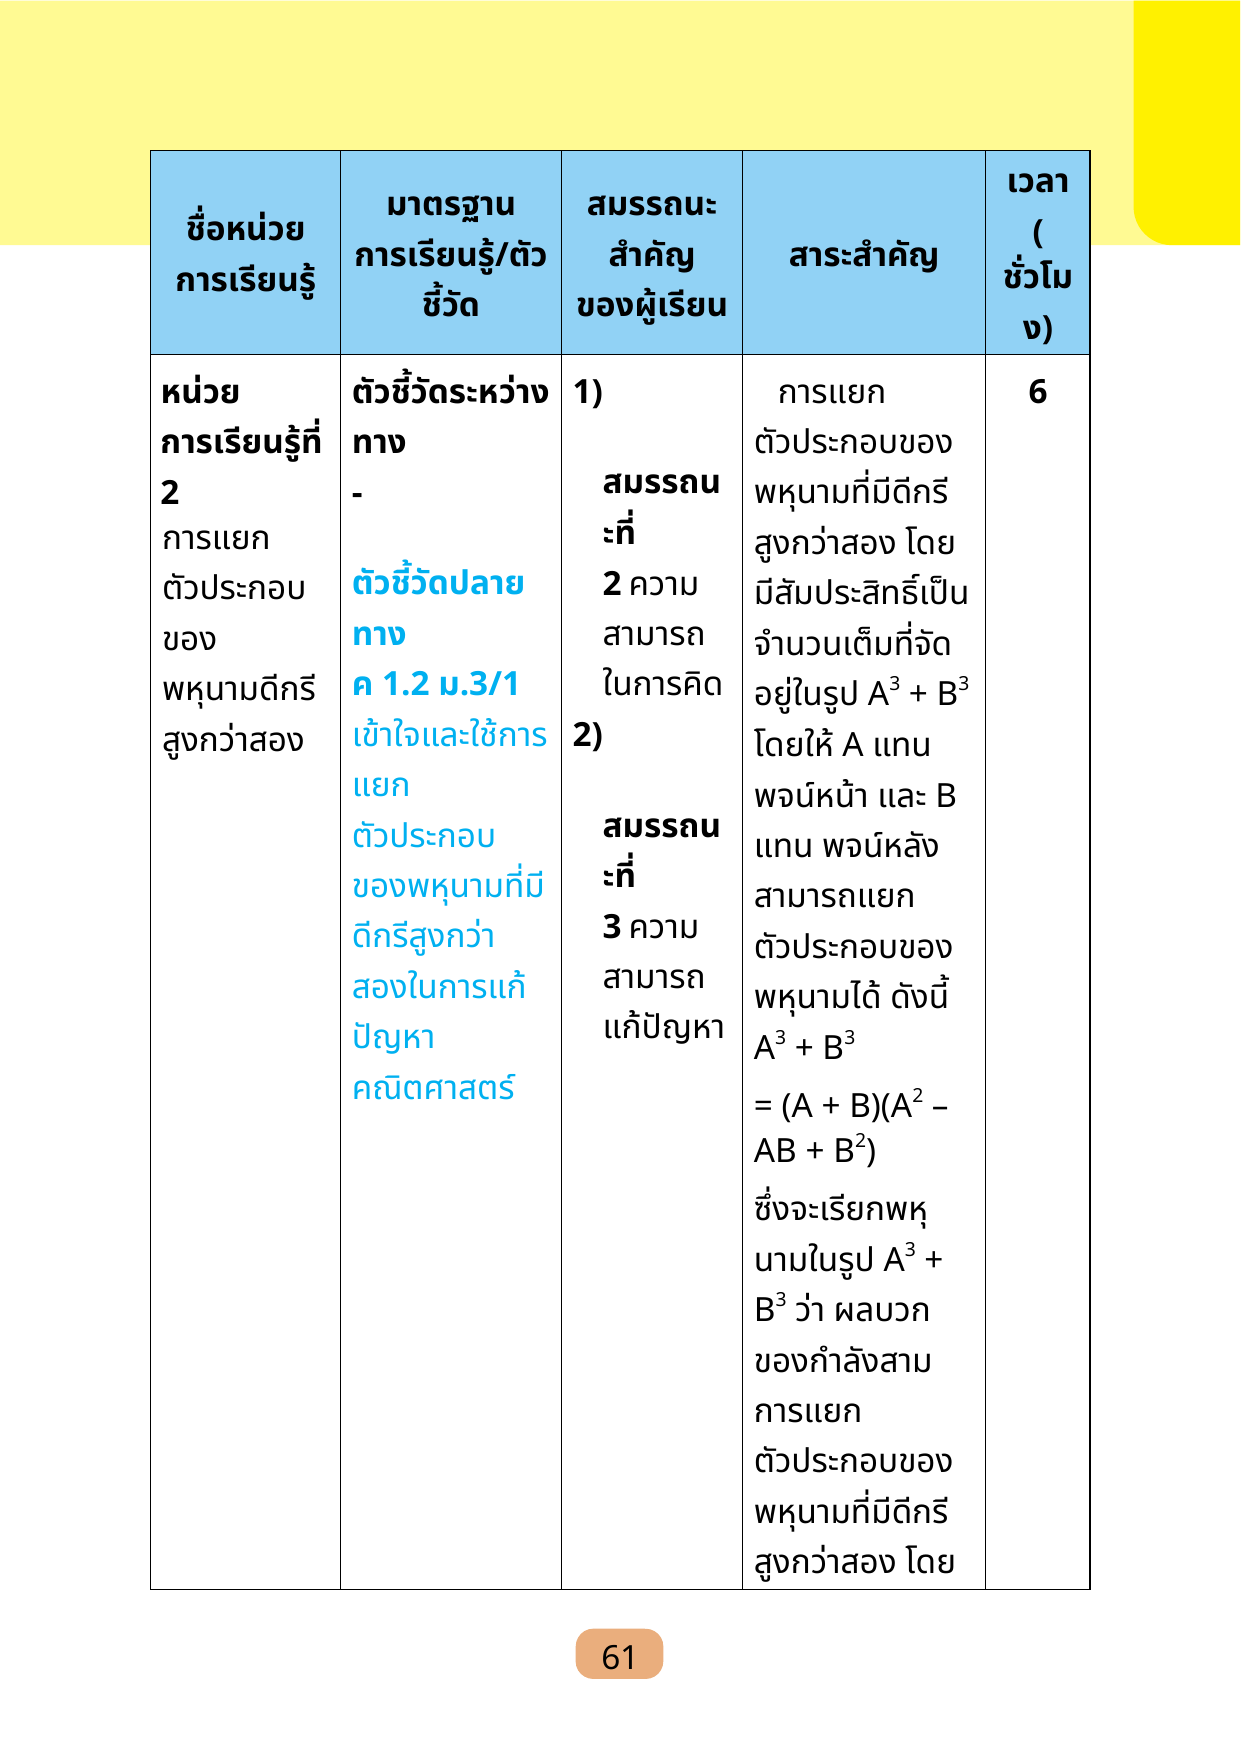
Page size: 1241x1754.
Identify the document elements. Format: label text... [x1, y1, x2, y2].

table_header มาตรฐาน การเรียนรู้/ตัวชี้วัด [341, 151, 561, 354]
table_header สาระสำคัญ [743, 151, 985, 354]
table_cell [743, 355, 985, 1589]
table_header สมรรถนะสำคัญ ของผู้เรียน [562, 151, 742, 354]
table_header ชื่อหน่วย การเรียนรู้ [151, 151, 340, 354]
table_cell 6 [986, 355, 1089, 1589]
table_header เวลา (ชั่วโมง) [986, 151, 1089, 354]
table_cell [151, 355, 340, 1589]
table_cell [562, 355, 742, 1589]
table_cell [341, 355, 561, 1589]
